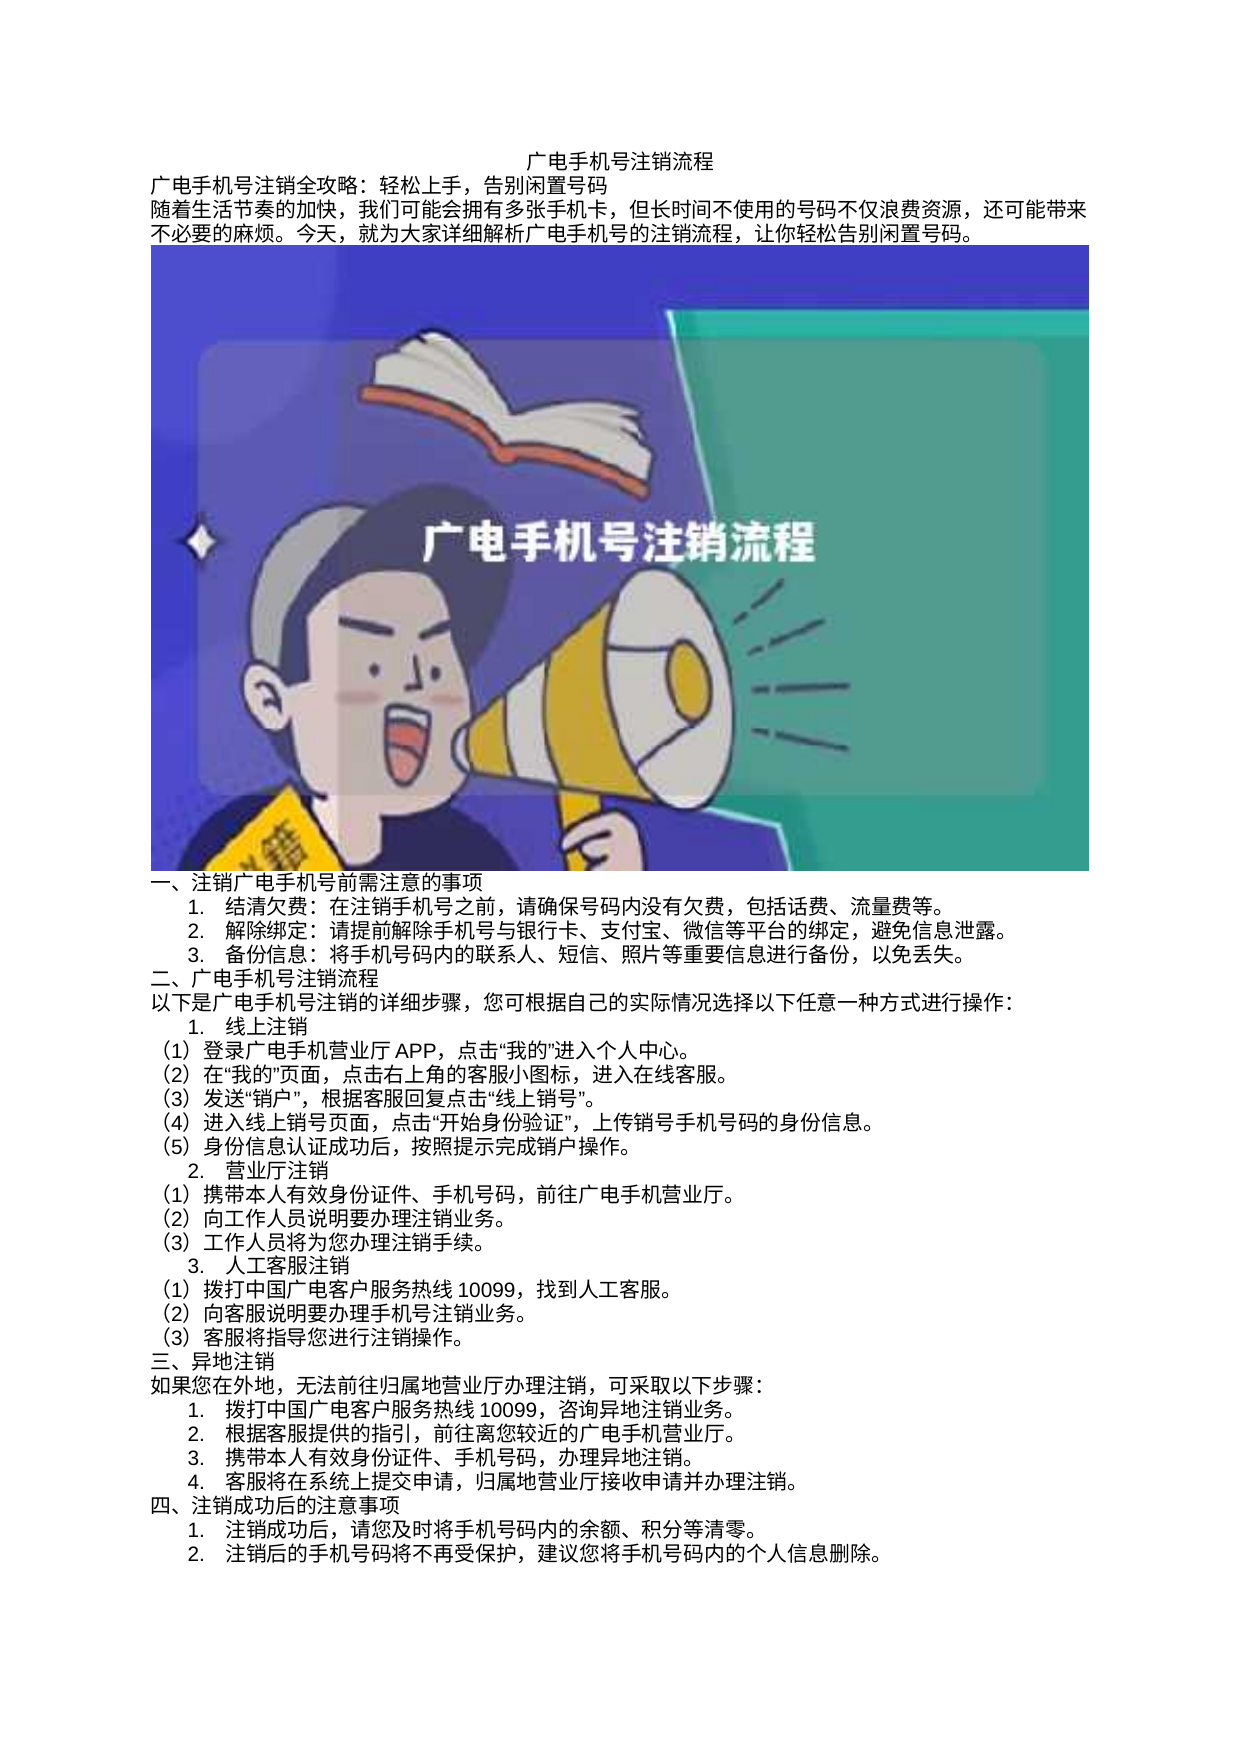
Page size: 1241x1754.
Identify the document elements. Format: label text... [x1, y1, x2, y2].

text （3）发送“销户”，根据客服回复点击“线上销号”。 [150, 1087, 1090, 1111]
text 三、异地注销 [150, 1350, 1090, 1374]
text （2）向工作人员说明要办理注销业务。 [150, 1206, 1090, 1230]
text （1）拨打中国广电客户服务热线10099，找到人工客服。 [150, 1278, 1090, 1302]
text 广电手机号注销流程 [150, 150, 1090, 174]
list 解除绑定：请提前解除手机号与银行卡、支付宝、微信等平台的绑定，避免信息泄露。 [187, 919, 1090, 943]
text 随着生活节奏的加快，我们可能会拥有多张手机卡，但长时间不使用的号码不仅浪费资源，还可能带来不必要的麻烦。今天，就为大家详细解析广电手机号的注销流程，让你轻松告别闲置号码。 [150, 198, 1090, 246]
list 携带本人有效身份证件、手机号码，办理异地注销。 [187, 1446, 1090, 1470]
text （5）身份信息认证成功后，按照提示完成销户操作。 [150, 1134, 1090, 1158]
text （1）携带本人有效身份证件、手机号码，前往广电手机营业厅。 [150, 1182, 1090, 1206]
text （2）向客服说明要办理手机号注销业务。 [150, 1302, 1090, 1326]
text 一、注销广电手机号前需注意的事项 [150, 871, 1090, 895]
text 四、注销成功后的注意事项 [150, 1494, 1090, 1518]
text 如果您在外地，无法前往归属地营业厅办理注销，可采取以下步骤： [150, 1374, 1090, 1398]
text （4）进入线上销号页面，点击“开始身份验证”，上传销号手机号码的身份信息。 [150, 1111, 1090, 1134]
text 二、广电手机号注销流程 [150, 967, 1090, 991]
list 根据客服提供的指引，前往离您较近的广电手机营业厅。 [187, 1422, 1090, 1446]
list 人工客服注销 [187, 1254, 1090, 1278]
list 拨打中国广电客户服务热线10099，咨询异地注销业务。 [187, 1398, 1090, 1422]
list 结清欠费：在注销手机号之前，请确保号码内没有欠费，包括话费、流量费等。 [187, 895, 1090, 919]
text （3）客服将指导您进行注销操作。 [150, 1326, 1090, 1350]
text （2）在“我的”页面，点击右上角的客服小图标，进入在线客服。 [150, 1063, 1090, 1087]
list 备份信息：将手机号码内的联系人、短信、照片等重要信息进行备份，以免丢失。 [187, 943, 1090, 967]
list 客服将在系统上提交申请，归属地营业厅接收申请并办理注销。 [187, 1470, 1090, 1494]
text 以下是广电手机号注销的详细步骤，您可根据自己的实际情况选择以下任意一种方式进行操作： [150, 991, 1090, 1015]
list 注销后的手机号码将不再受保护，建议您将手机号码内的个人信息删除。 [187, 1542, 1090, 1566]
text （1）登录广电手机营业厅APP，点击“我的”进入个人中心。 [150, 1039, 1090, 1063]
picture [151, 245, 1089, 871]
list 营业厅注销 [187, 1158, 1090, 1182]
text 广电手机号注销全攻略：轻松上手，告别闲置号码 [150, 174, 1090, 198]
list 线上注销 [187, 1015, 1090, 1039]
list 注销成功后，请您及时将手机号码内的余额、积分等清零。 [187, 1518, 1090, 1542]
text （3）工作人员将为您办理注销手续。 [150, 1230, 1090, 1254]
